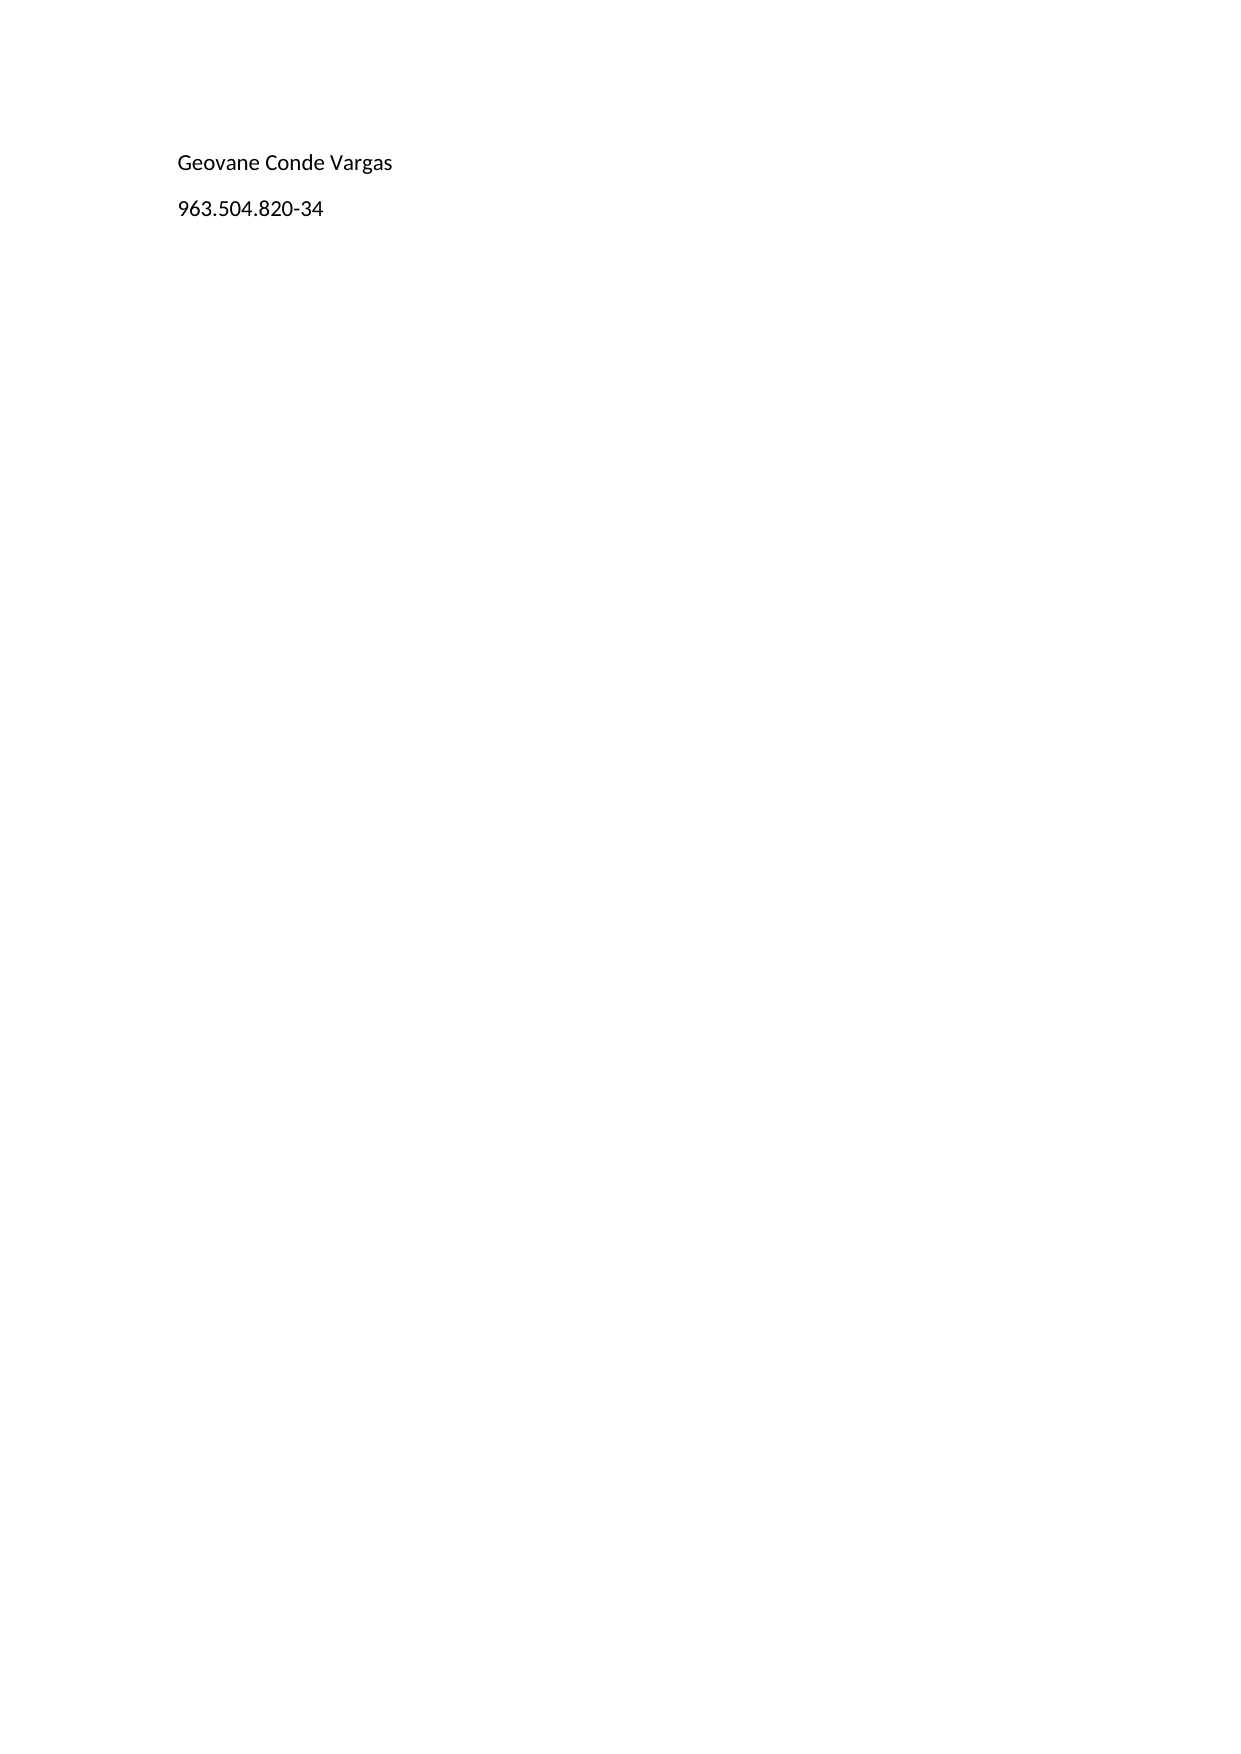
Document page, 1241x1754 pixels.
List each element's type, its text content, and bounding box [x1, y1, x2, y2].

text 963.504.820-34 [177, 194, 1063, 222]
text Geovane Conde Vargas [177, 148, 1063, 176]
